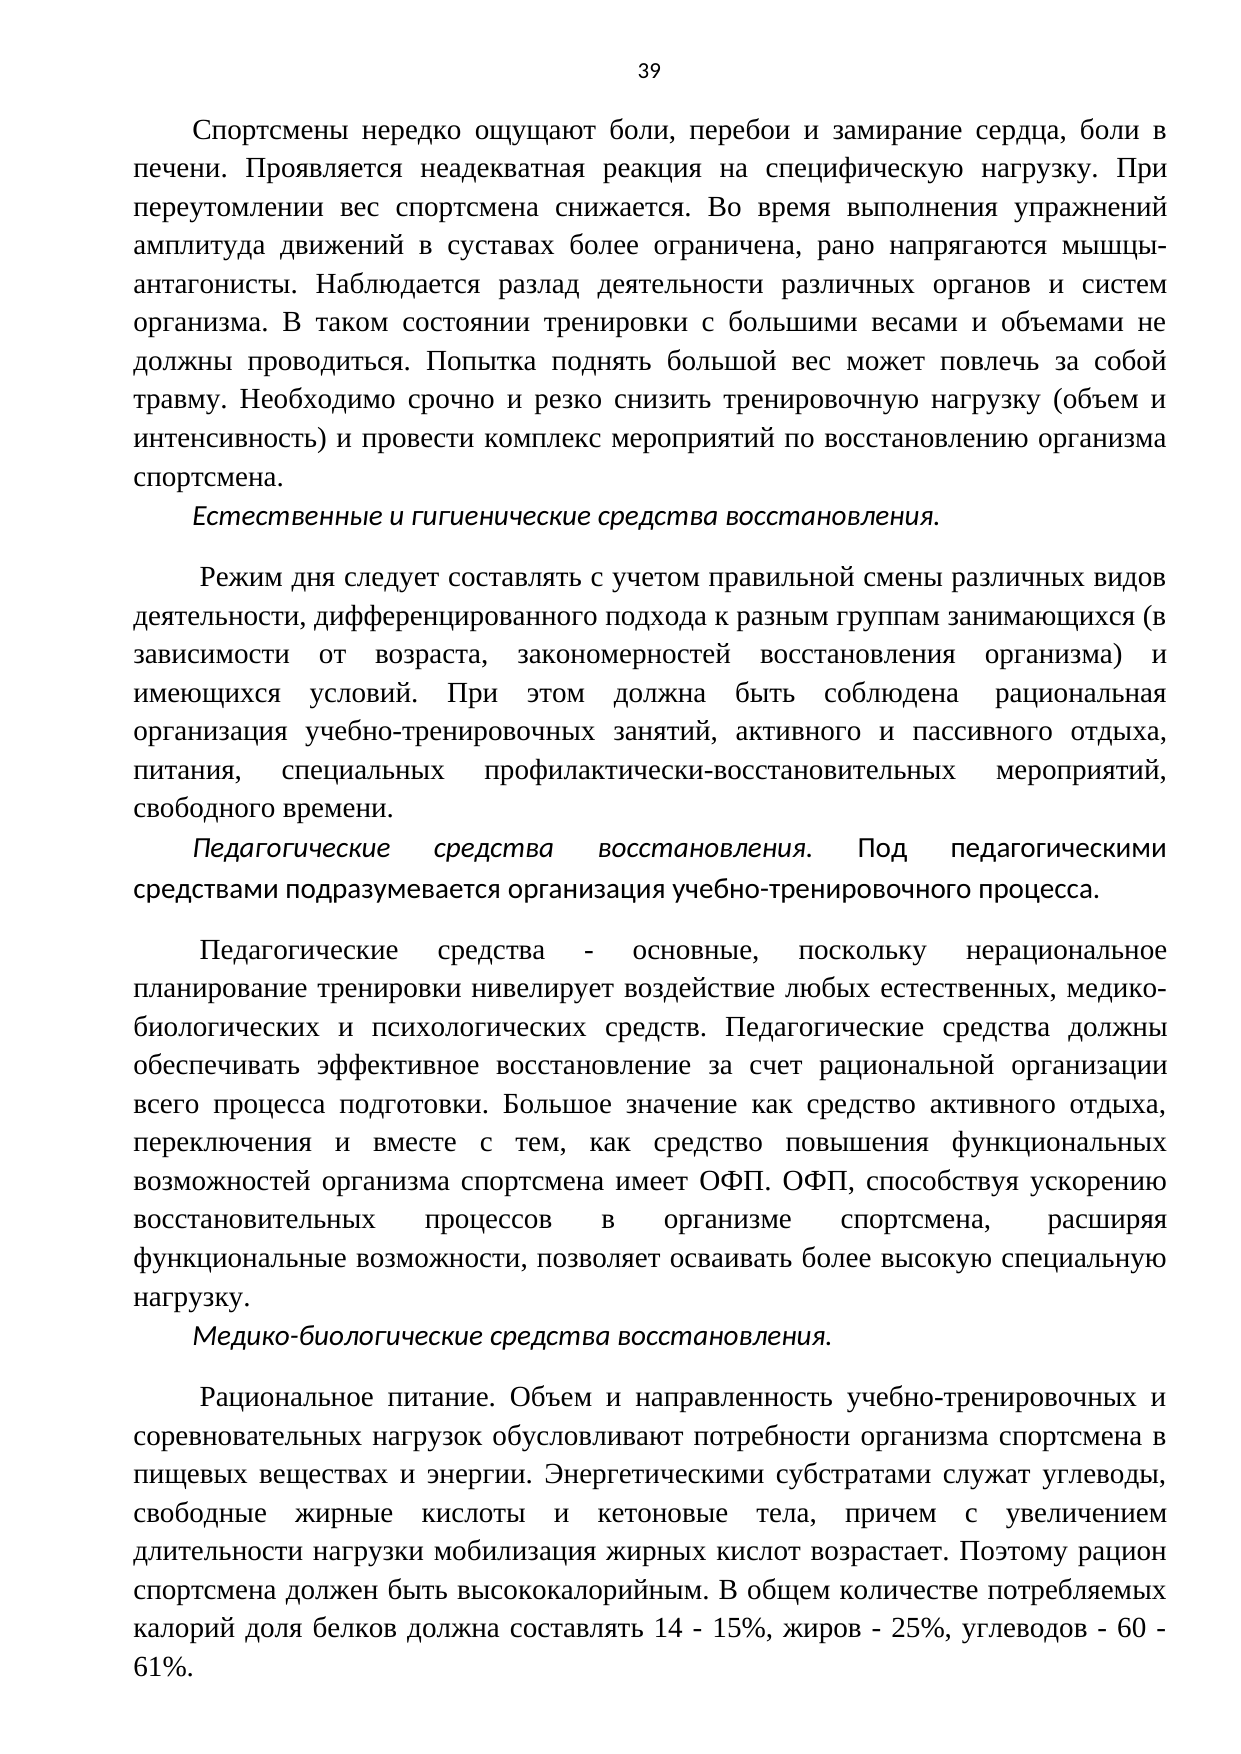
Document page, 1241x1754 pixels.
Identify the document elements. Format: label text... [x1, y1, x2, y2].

text Рациональное питание. Объем и направленность учебно-тренировочных и соревновательных нагрузок обусловливают потребности организма спортсмена в пищевых веществах и энергии. Энергетическими субстратами служат углеводы, свободные жирные кислоты и кетоновые тела, причем с увеличением длительности нагрузки мобилизация жирных кислот возрастает. Поэтому рацион спортсмена должен быть высококалорийным. В общем количестве потребляемых калорий доля белков должна составлять 14 - 15%, жиров - 25%, углеводов - 60 - 61%. [133, 1379, 1167, 1682]
text Педагогические средства - основные, поскольку нерациональное планирование тренировки нивелирует воздействие любых естественных, медико- биологических и психологических средств. Педагогические средства должны обеспечивать эффективное восстановление за счет рациональной организации всего процесса подготовки. Большое значение как средство активного отдыха, переключения и вместе с тем, как средство повышения функциональных возможностей организма спортсмена имеет ОФП. ОФП, способствуя ускорению восстановительных процессов в организме спортсмена, расширяя функциональные возможности, позволяет осваивать более высокую специальную нагрузку. [133, 932, 1167, 1312]
text Спортсмены нередко ощущают боли, перебои и замирание сердца, боли в печени. Проявляется неадекватная реакция на специфическую нагрузку. При переутомлении вес спортсмена снижается. Во время выполнения упражнений амплитуда движений в суставах более ограничена, рано напрягаются мышцы- антагонисты. Наблюдается разлад деятельности различных органов и систем организма. В таком состоянии тренировки с большими весами и объемами не должны проводиться. Попытка поднять большой вес может повлечь за собой травму. Необходимо срочно и резко снизить тренировочную нагрузку (объем и интенсивность) и провести комплекс мероприятий по восстановлению организма спортсмена. [133, 112, 1167, 492]
text Педагогические средства восстановления. Под педагогическими средствами подразумевается организация учебно-тренировочного процесса. [133, 829, 1167, 906]
text Естественные и гигиенические средства восстановления. [192, 497, 1209, 533]
text Медико-биологические средства восстановления. [192, 1317, 1209, 1353]
text Режим дня следует составлять с учетом правильной смены различных видов деятельности, дифференцированного подхода к разным группам занимающихся (в зависимости от возраста, закономерностей восстановления организма) и имеющихся условий. При этом должна быть соблюдена рациональная организация учебно-тренировочных занятий, активного и пассивного отдыха, питания, специальных профилактически-восстановительных мероприятий, свободного времени. [133, 559, 1167, 824]
